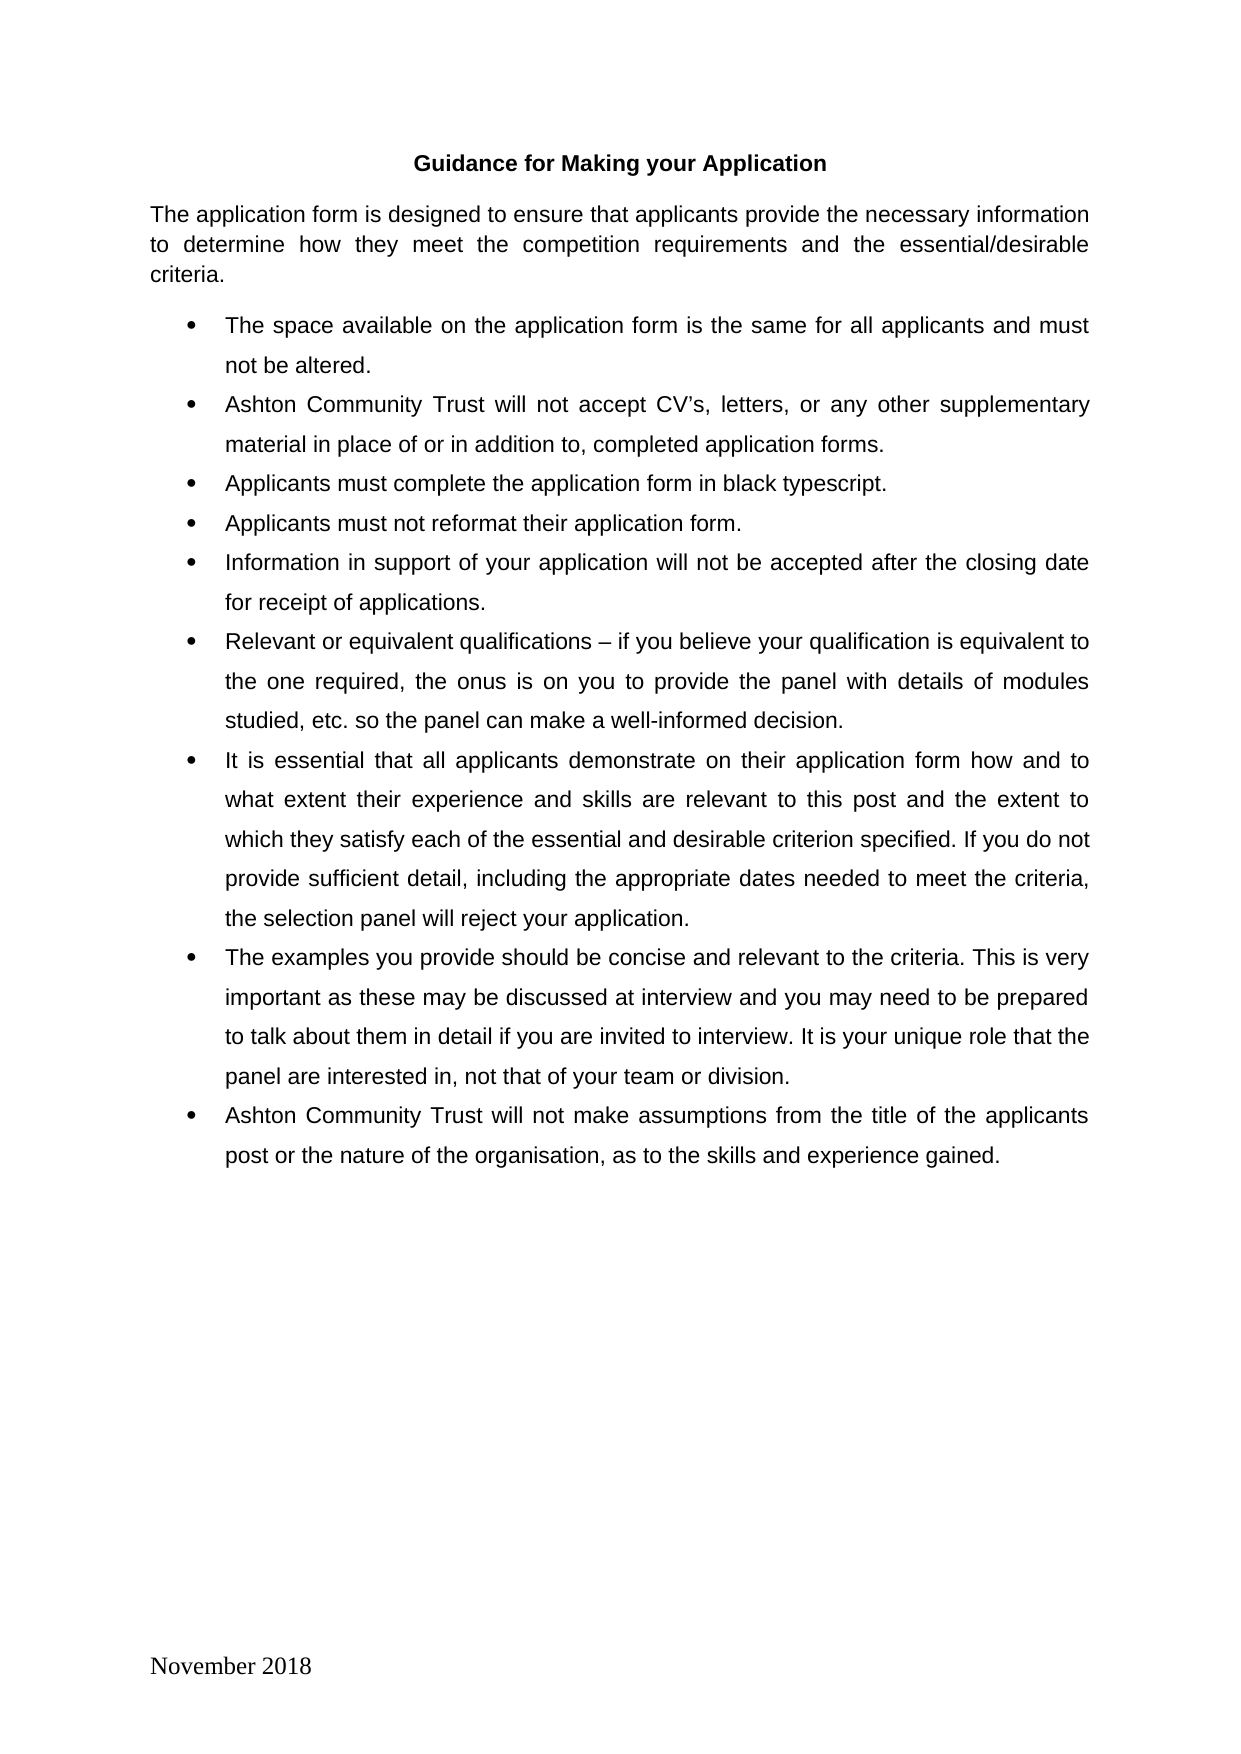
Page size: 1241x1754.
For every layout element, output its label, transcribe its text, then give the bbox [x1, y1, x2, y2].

list Relevant or equivalent qualifications – if you believe your qualification is equivalent to the one required, the onus is on you to provide the panel with details of modules studied, etc. so the panel can make a well-informed decision. [187, 628, 1090, 734]
list The space available on the application form is the same for all applicants and must not be altered. [187, 312, 1090, 378]
list The examples you provide should be concise and relevant to the criteria. This is very important as these may be discussed at interview and you may need to be prepared to talk about them in detail if you are invited to interview. It is your unique role that the panel are interested in, not that of your team or division. [187, 944, 1090, 1089]
list Ashton Community Trust will not accept CV’s, letters, or any other supplementary material in place of or in addition to, completed application forms. [187, 391, 1090, 457]
list Applicants must complete the application form in black typescript. [187, 470, 1090, 497]
list Applicants must not reformat their application form. [187, 510, 1090, 536]
list Ashton Community Trust will not make assumptions from the title of the applicants post or the nature of the organisation, as to the skills and experience gained. [187, 1102, 1090, 1168]
list It is essential that all applicants demonstrate on their application form how and to what extent their experience and skills are relevant to this post and the extent to which they satisfy each of the essential and desirable criterion specified. If you do not provide sufficient detail, including the appropriate dates needed to meet the criteria, the selection panel will reject your application. [187, 747, 1090, 931]
text Guidance for Making your Application [150, 150, 1090, 176]
list Information in support of your application will not be accepted after the closing date for receipt of applications. [187, 549, 1090, 615]
text The application form is designed to ensure that applicants provide the necessary information to determine how they meet the competition requirements and the essential/desirable criteria. [150, 201, 1090, 288]
